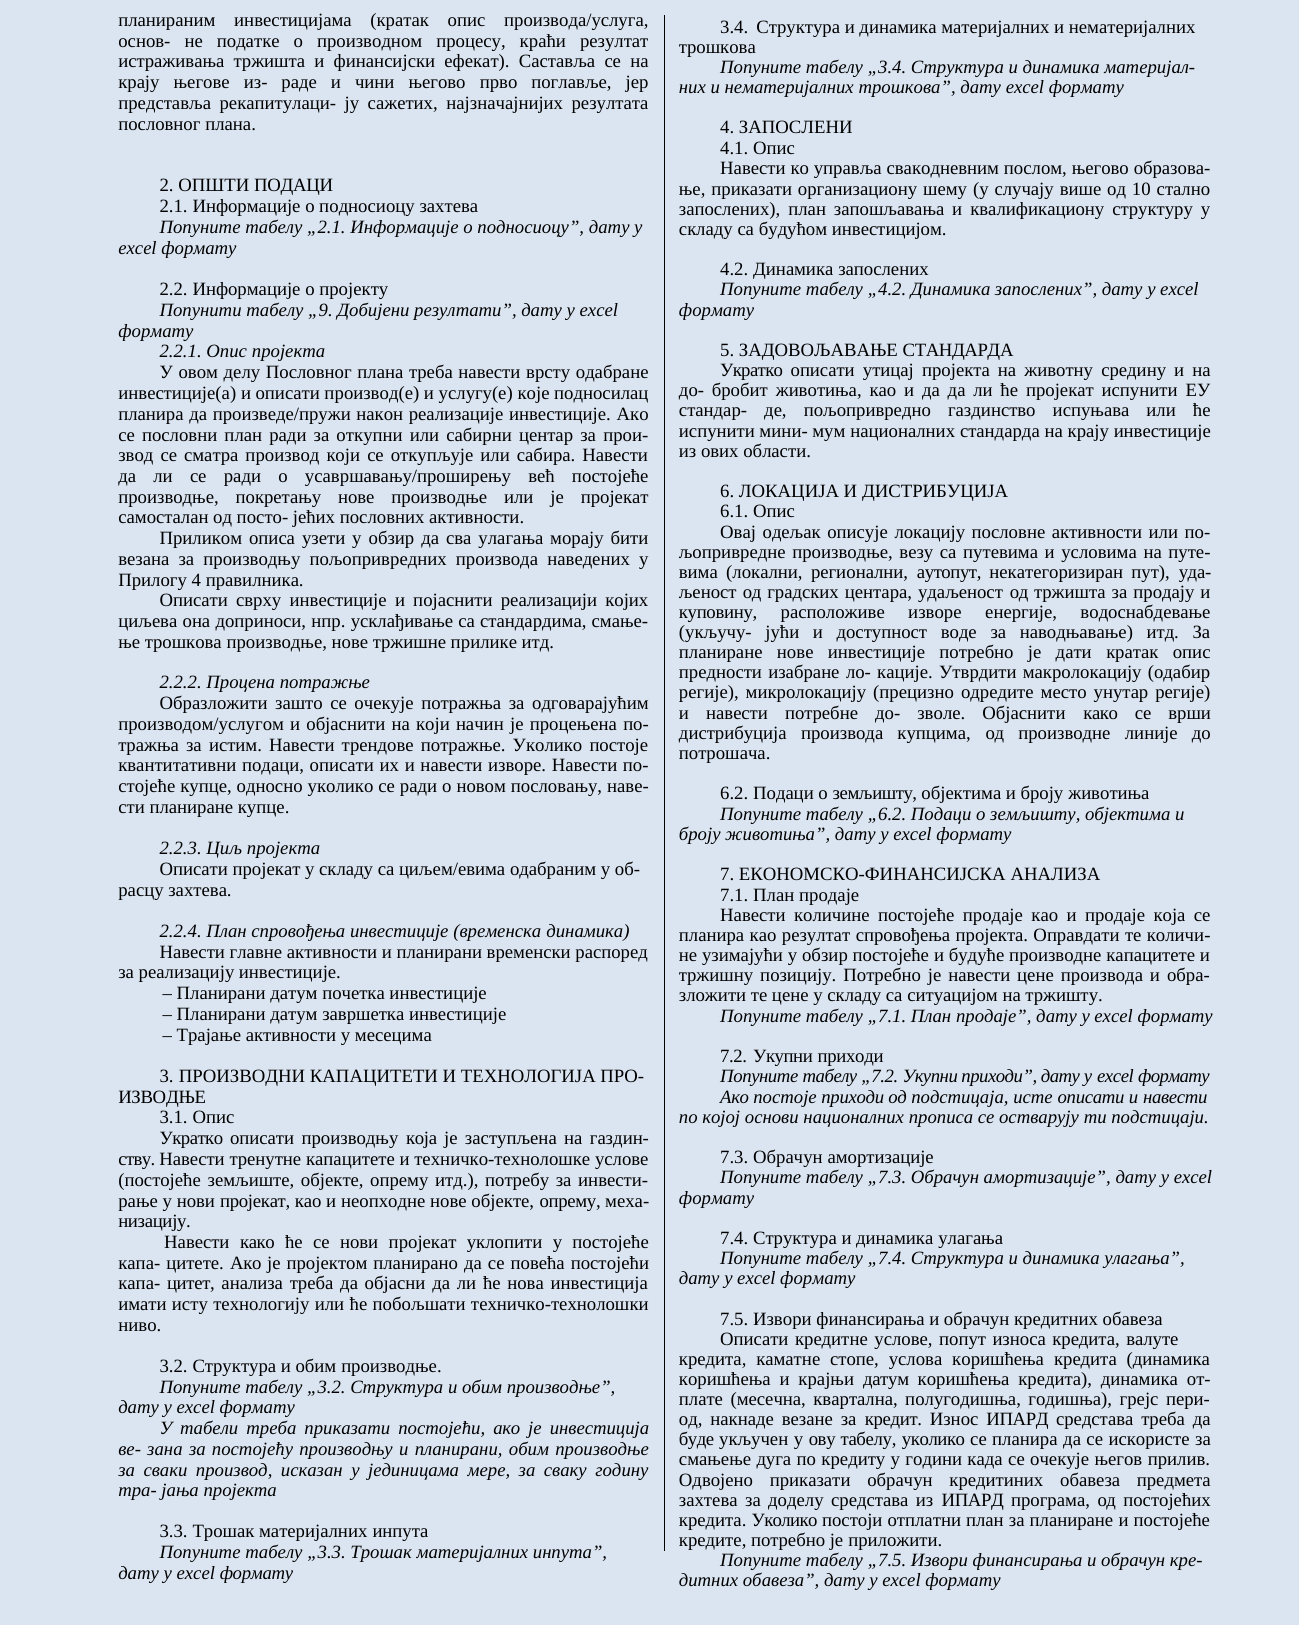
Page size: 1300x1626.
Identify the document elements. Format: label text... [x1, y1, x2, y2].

list Динамика запослених [720, 258, 1222, 279]
text Приликом описа узети у обзир да сва улагања морају бити везана за производњу пољопривредних производа наведених у Прилогу 4 правилника. [118, 528, 649, 590]
text У табели треба приказати постојећи, ако је инвестиција ве- зана за постојећу производњу и планирани, обим производње за сваки производ, исказан у јединицама мере, за сваку годину тра- јања пројекта [118, 1418, 649, 1501]
text Попуните табелу „4.2. Динамика запослених”, дату у excel формату [679, 280, 1220, 320]
list Структура и обим производње. [102, 1355, 649, 1376]
text кредита, каматне стопе, услова коришћења кредита (динамика коришћења и крајњи датум коришћења кредита), динамика от- плате (месечна, квартална, полугодишња, годишња), грејс пери- од, накнаде везане за кредит. Износ ИПАРД средстава треба да буде укључен у ову табелу, уколико се планира да се искористе за смањење дуга по кредиту у години када се очекује његов прилив. Одвојено приказати обрачун кредитиних обавеза предмета захтева за доделу средстава из ИПАРД програма, од постојећих кредита. Уколико постоји отплатни план за планиране и постојеће кредите, потребно је приложити. [679, 1349, 1211, 1550]
text – Планирани датум завршетка инвестиције [159, 1003, 649, 1024]
list ЛОКАЦИЈА И ДИСТРИБУЦИЈА [720, 481, 1222, 501]
text – Трајање активности у месецима [159, 1024, 649, 1046]
text Укратко описати производњу која је заступљена на газдин- ству. Навести тренутне капацитете и техничко-технолошке услове (постојеће земљиште, објекте, опрему итд.), потребу за инвести- рање у нови пројекат, као и неопходне нове објекте, опрему, меха- низацију. [118, 1128, 649, 1232]
list Укупни приходи [720, 1046, 1222, 1066]
list Структура и динамика материјалних и нематеријалних трошкова [679, 18, 1211, 58]
text Попуните табелу „7.3. Обрачун амортизације”, дату у excel формату [679, 1168, 1220, 1208]
text Навести главне активности и планирани временски распоред за реализацију инвестиције. [118, 942, 650, 983]
list План спровођења инвестиције (временска динамика) [159, 920, 649, 941]
text – Планирани датум почетка инвестиције [159, 983, 649, 1003]
list ОПШТИ ПОДАЦИ [159, 175, 649, 196]
list Информације о пројекту [159, 279, 649, 300]
list Подаци о земљишту, објектима и броју животиња [720, 783, 1222, 804]
list ЕКОНОМСКО-ФИНАНСИЈСКА АНАЛИЗА [720, 864, 1222, 885]
text Навести ко управља свакодневним послом, његово образова- ње, приказати организациону шему (у случају више од 10 стално запослених), план запошљавања и квалификациону структуру у складу са будућом инвестицијом. [679, 159, 1211, 239]
text Попуните табелу „2.1. Информације о подносиоцу”, дату у excel формату [118, 217, 650, 258]
text Попунити табелу „9. Добијени резултати”, дату у excel формату [118, 300, 650, 341]
list Циљ пројекта [159, 837, 649, 858]
list Информације о подносиоцу захтева [159, 196, 649, 217]
text планираним инвестицијама (кратак опис производа/услуга, основ- не податке о производном процесу, краћи резултат истраживања тржишта и финансијски ефекат). Саставља се на крају његове из- раде и чини његово прво поглавље, јер представља рекапитулаци- ју сажетих, најзначајнијих резултата пословног плана. [118, 10, 649, 134]
list Опис пројекта [159, 341, 649, 362]
list Опис [102, 1107, 649, 1128]
text Попуните табелу „3.2. Структура и обим производње”, дату у excel формату [118, 1377, 650, 1418]
list ПРОИЗВОДНИ КАПАЦИТЕТИ И ТЕХНОЛОГИЈА ПРО- ИЗВОДЊЕ [118, 1066, 649, 1107]
text Попуните табелу „7.1. План продаје”, дату у excel формату [720, 1006, 1222, 1027]
text Описати сврху инвестиције и појаснити реализацији којих циљева она доприноси, нпр. усклађивање са стандардима, смање- ње трошкова производње, нове тржишне прилике итд. [118, 590, 649, 652]
text Овај одељак описује локацију пословне активности или по- љопривредне производње, везу са путевима и условима на путе- вима (локални, регионални, аутопут, некатегоризиран пут), уда- љеност од градских центара, удаљеност од тржишта за продају и куповину, расположиве изворе енергије, водоснабдевање (укључу- јући и доступност воде за наводњавање) итд. За планиране нове инвестиције потребно је дати кратак опис предности изабране ло- кације. Утврдити макролокацију (одабир регије), микролокацију (прецизно одредите место унутар регије) и навести потребне до- зволе. Објаснити како се врши дистрибуција производа купцима, од производне линије до потрошача. [679, 522, 1211, 763]
list Опис [720, 501, 1222, 522]
text Укратко описати утицај пројекта на животну средину и на до- бробит животиња, као и да да ли ће пројекат испунити ЕУ стандар- де, пољопривредно газдинство испуњава или ће испунити мини- мум националних стандарда на крају инвестиције из ових области. [679, 361, 1211, 461]
text Попуните табелу „7.5. Извори финансирања и обрачун кре- дитних обавеза”, дату у excel формату [679, 1551, 1220, 1591]
text Попуните табелу „7.4. Структура и динамика улагања”, дату у excel формату [679, 1249, 1220, 1289]
text Образложити зашто се очекује потражња за одговарајућим производом/услугом и објаснити на који начин је процењена по- тражња за истим. Навести трендове потражње. Уколико постоје квантитативни подаци, описати их и навести изворе. Навести по- стојеће купце, односно уколико се ради о новом пословању, наве- сти планиране купце. [118, 693, 649, 817]
list Обрачун амортизације [720, 1147, 1222, 1168]
text Попуните табелу „3.3. Трошак материјалних инпута”, дату у excel формату [118, 1542, 650, 1583]
list Структура и динамика улагања [720, 1227, 1222, 1248]
text Попуните табелу „3.4. Структура и динамика материјал- них и нематеријалних трошкова”, дату excel формату [679, 58, 1220, 98]
text по којој основи националних прописа се остварују ти подстицаји. [679, 1107, 1222, 1128]
text Описати пројекат у складу са циљем/евима одабраним у об- расцу захтева. [118, 859, 650, 900]
text Попуните табелу „7.2. Укупни приходи”, дату у excel формату Ако постоје приходи од подстицаја, исте описати и навести [720, 1067, 1220, 1107]
text У овом делу Пословног плана треба навести врсту одабране инвестиције(а) и описати производ(е) и услугу(е) које подносилац планира да произведе/пружи након реализације инвестиције. Ако се пословни план ради за откупни или сабирни центар за прои- звод се сматра производ који се откупљује или сабира. Навести да ли се ради о усавршавању/проширењу већ постојеће производње, покретању нове производње или је пројекат самосталан од посто- јећих пословних активности. [118, 362, 649, 528]
list Процена потражње [159, 672, 649, 693]
text Навести како ће се нови пројекат уклопити у постојеће капа- цитете. Ако је пројектом планирано да се повећа постојећи капа- цитет, анализа треба да објасни да ли ће нова инвестиција имати исту технологију или ће побољшати техничко-технолошки ниво. [118, 1232, 649, 1335]
text Попуните табелу „6.2. Подаци о земљишту, објектима и броју животиња”, дату у excel формату [679, 804, 1220, 844]
list Опис [720, 138, 1222, 158]
list Трошак материјалних инпута [102, 1521, 649, 1542]
text Навести количине постојеће продаје као и продаје која се планира као резултат спровођења пројекта. Оправдати те количи- не узимајући у обзир постојеће и будуће производне капацитете и тржишну позицију. Потребно је навести цене производа и обра- зложити те цене у складу са ситуацијом на тржишту. [679, 905, 1211, 1006]
list ЗАПОСЛЕНИ [720, 117, 1222, 138]
list ЗАДОВОЉАВАЊЕ СТАНДАРДА [720, 339, 1222, 360]
list Извори финансирања и обрачун кредитних обавеза Описати кредитне услове, попут износа кредита, валуте [720, 1309, 1211, 1349]
list План продаје [720, 885, 1222, 905]
